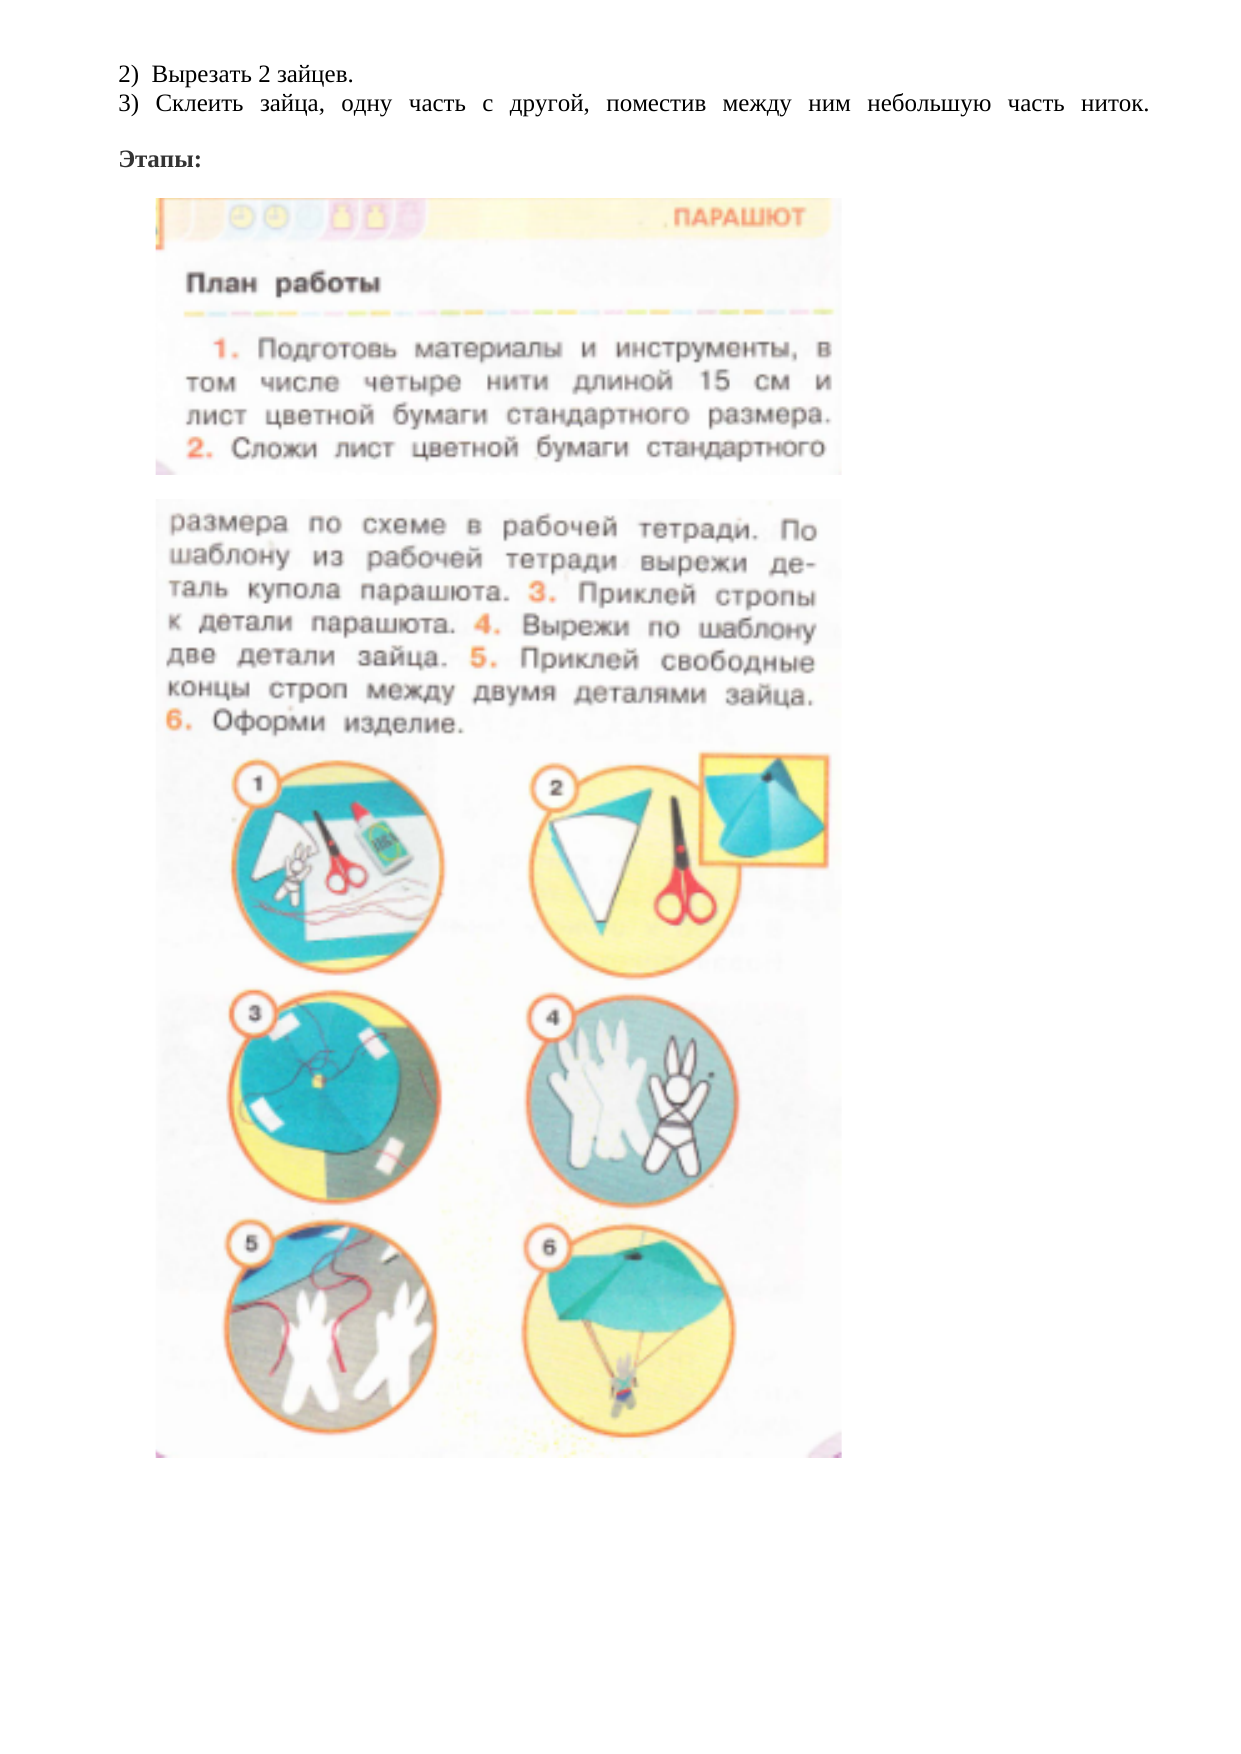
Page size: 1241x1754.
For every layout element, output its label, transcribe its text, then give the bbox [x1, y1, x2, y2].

text 2) Вырезать 2 зайцев. [118, 59, 1152, 88]
text Этапы: [118, 144, 1152, 173]
text 3) Склеить зайца, одну часть с другой, поместив между ним небольшую часть ниток. [118, 88, 1152, 144]
picture [155, 198, 842, 475]
picture [155, 499, 842, 1458]
